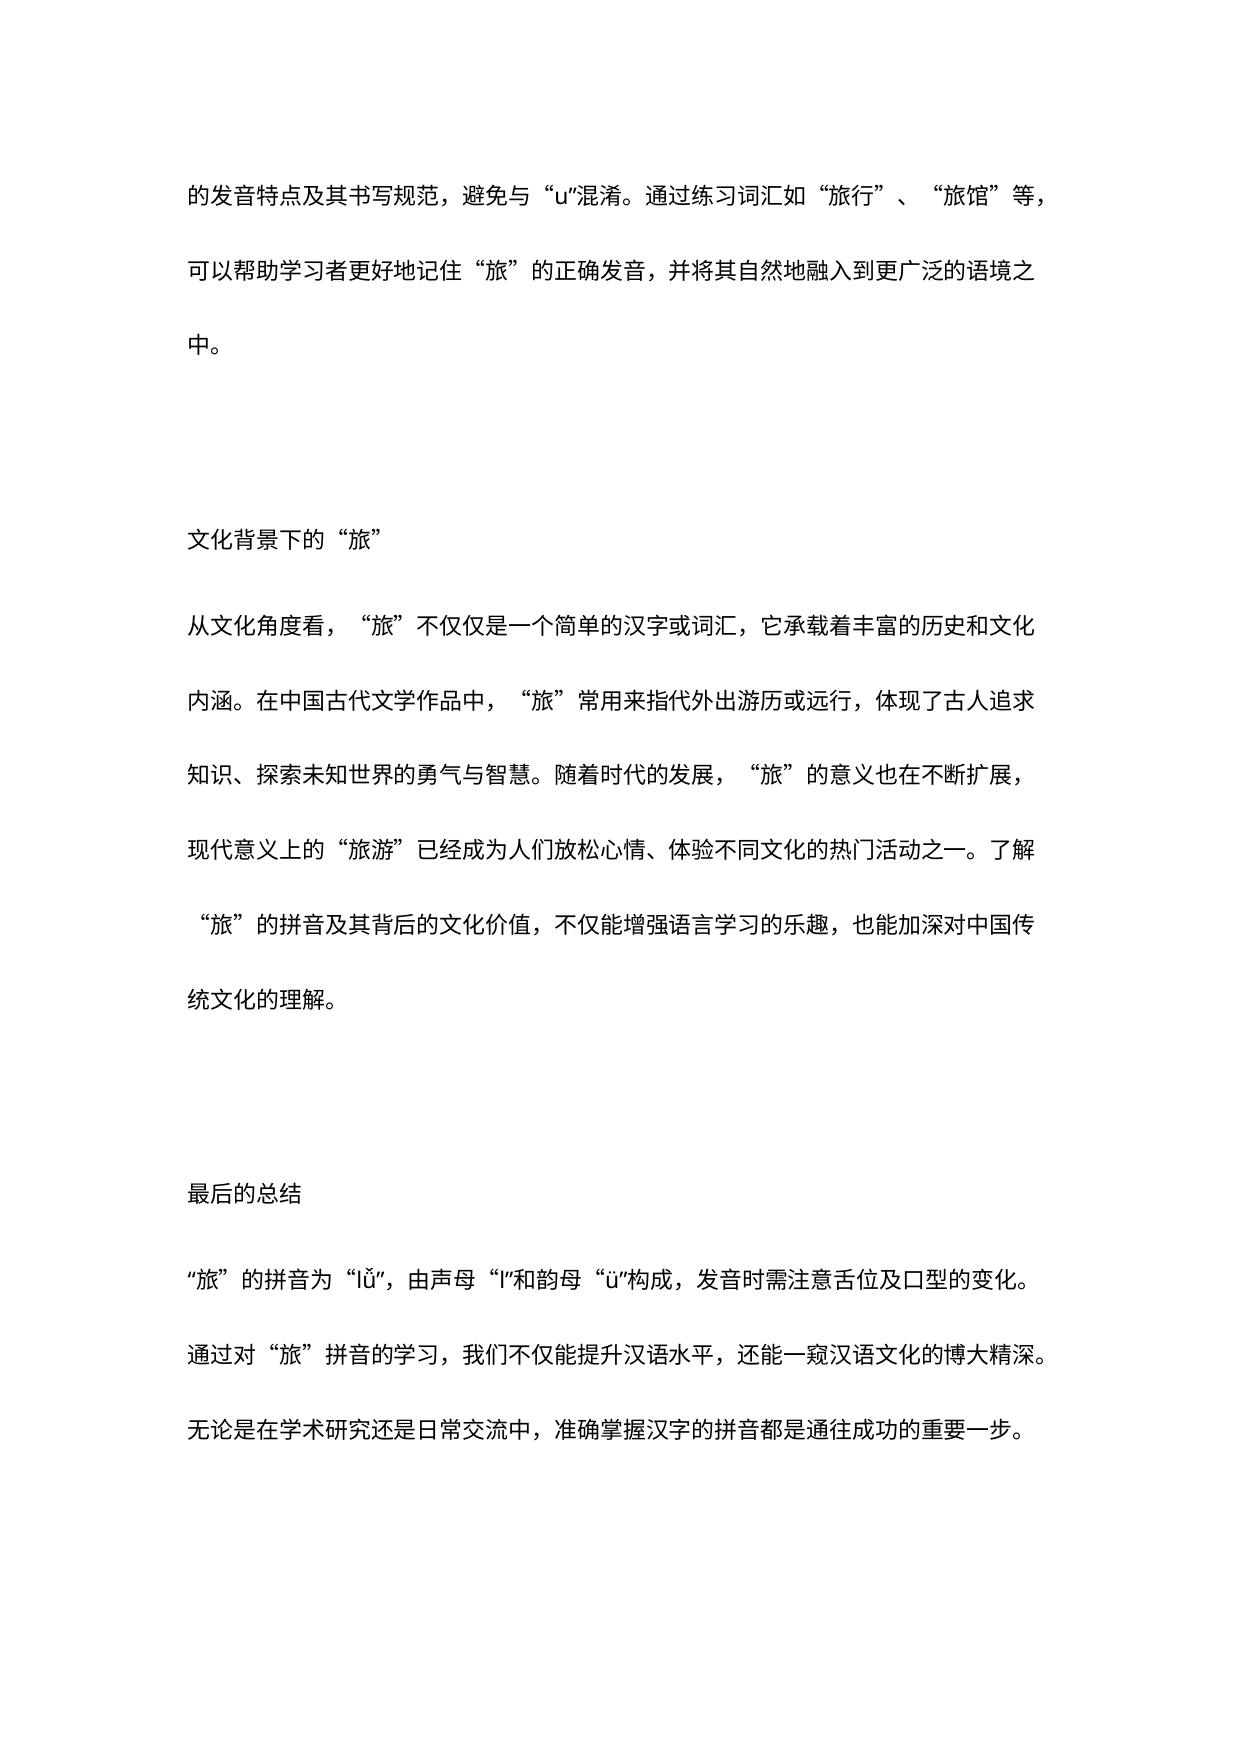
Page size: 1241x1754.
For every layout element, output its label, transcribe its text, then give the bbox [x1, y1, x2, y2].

text 从文化角度看，“旅”不仅仅是一个简单的汉字或词汇，它承载着丰富的历史和文化内涵。在中国古代文学作品中，“旅”常用来指代外出游历或远行，体现了古人追求知识、探索未知世界的勇气与智慧。随着时代的发展，“旅”的意义也在不断扩展，现代意义上的“旅游”已经成为人们放松心情、体验不同文化的热门活动之一。了解“旅”的拼音及其背后的文化价值，不仅能增强语言学习的乐趣，也能加深对中国传统文化的理解。 [187, 592, 1053, 1031]
text “旅”的拼音为“lǚ”，由声母“l”和韵母“ü”构成，发音时需注意舌位及口型的变化。通过对“旅”拼音的学习，我们不仅能提升汉语水平，还能一窥汉语文化的博大精深。无论是在学术研究还是日常交流中，准确掌握汉字的拼音都是通往成功的重要一步。 [187, 1246, 1053, 1461]
text 最后的总结 [187, 1160, 1053, 1225]
text 文化背景下的“旅” [187, 506, 1053, 571]
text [187, 162, 1053, 376]
